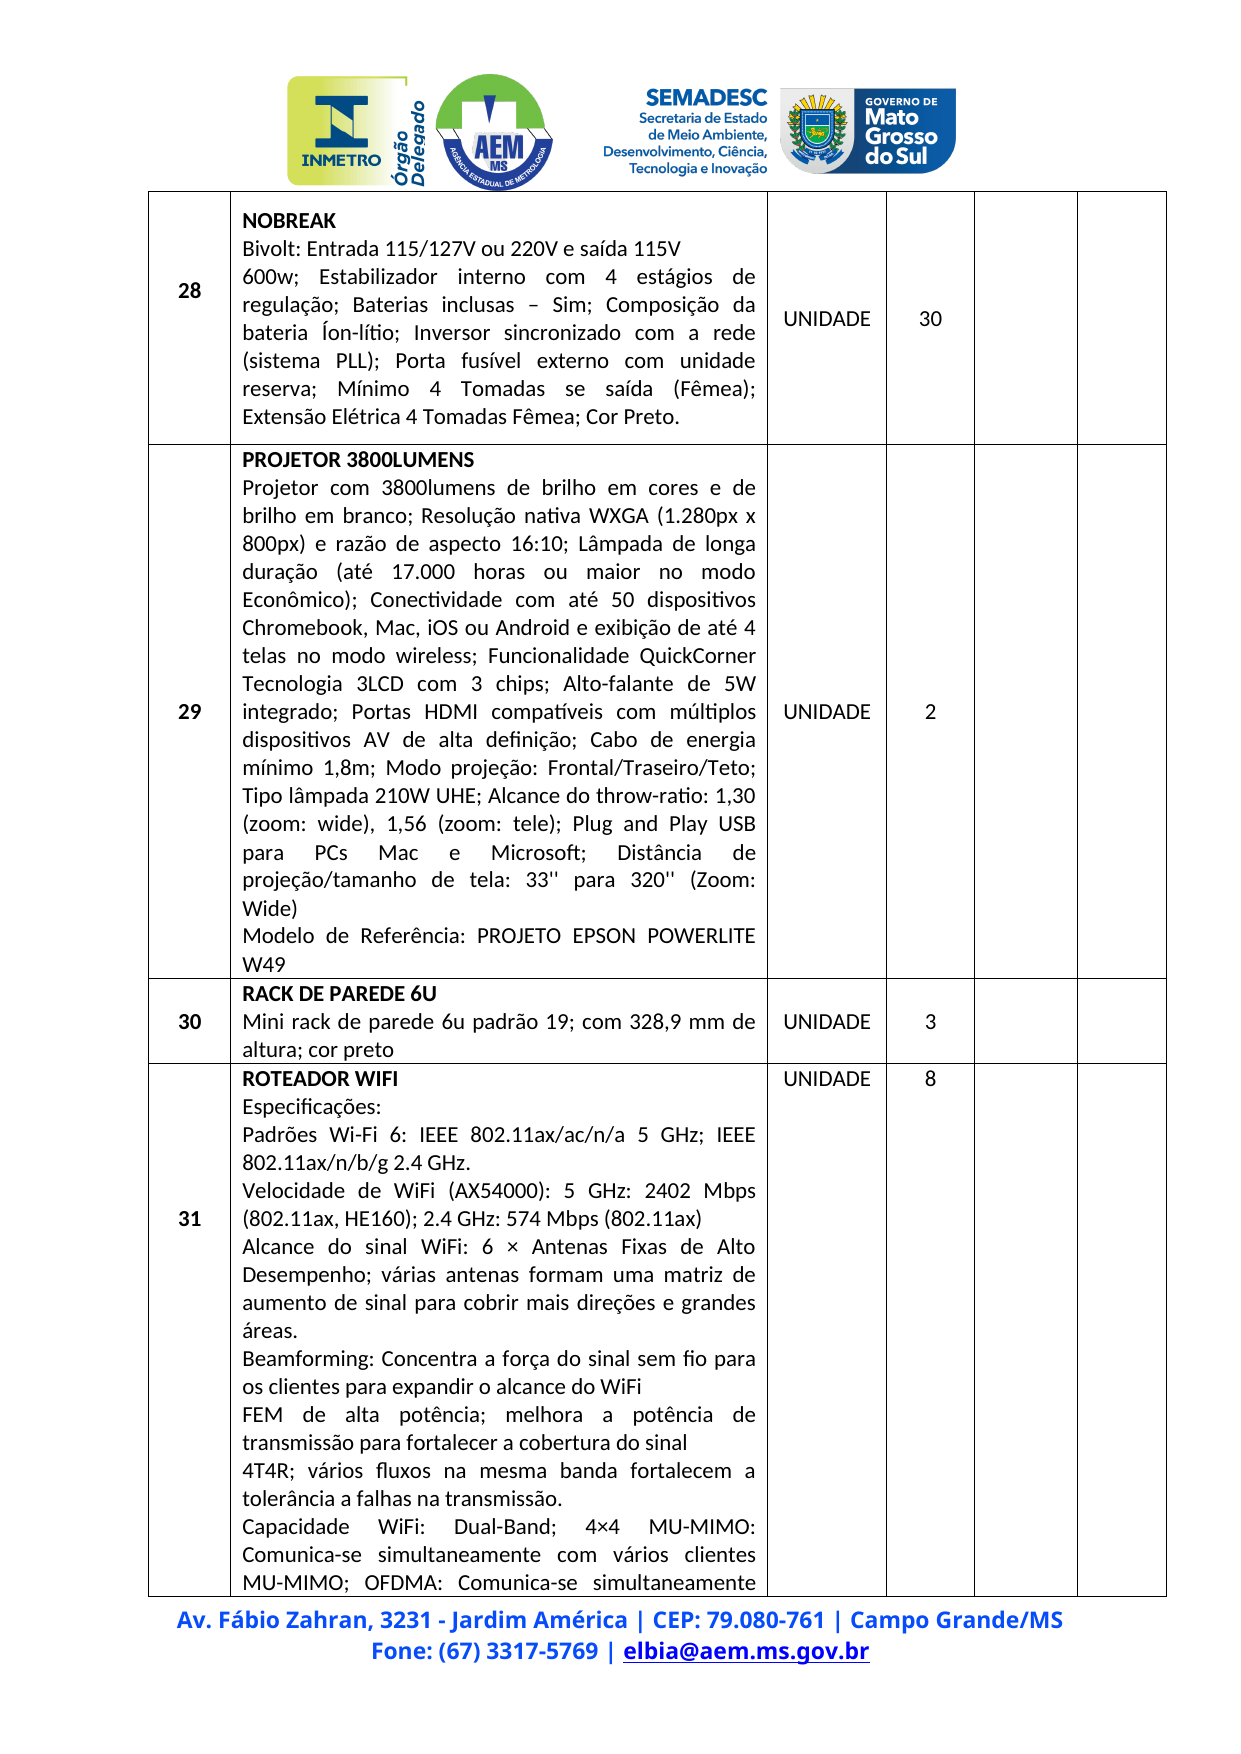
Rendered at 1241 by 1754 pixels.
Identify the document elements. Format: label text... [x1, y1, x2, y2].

table_cell [975, 192, 1077, 444]
table_cell UNIDADE [768, 979, 886, 1063]
table_cell UNIDADE [768, 1064, 886, 1596]
table_cell RACK DE PAREDE 6U Mini rack de parede 6u padrão 19; com 328,9 mm de altura; cor preto [231, 979, 767, 1063]
table_cell 28 [149, 192, 230, 444]
table_cell [975, 1064, 1077, 1596]
table_cell 30 [887, 192, 974, 444]
table_cell 2 [887, 445, 974, 978]
table_cell 8 [887, 1064, 974, 1596]
table_cell 30 [149, 979, 230, 1063]
table_cell [975, 445, 1077, 978]
table_cell NOBREAK Bivolt: Entrada 115/127V ou 220V e saída 115V 600w; Estabilizador interno com 4 estágios de regulação; Baterias inclusas – Sim; Composição da bateria Íon-lítio; Inversor sincronizado com a rede (sistema PLL); Porta fusível externo com unidade reserva; Mínimo 4 Tomadas se saída (Fêmea); Extensão Elétrica 4 Tomadas Fêmea; Cor Preto. [231, 192, 767, 444]
table_cell 31 [149, 1064, 230, 1596]
table_cell [1078, 445, 1166, 978]
picture [284, 73, 425, 191]
table_cell 3 [887, 979, 974, 1063]
table_cell [975, 979, 1077, 1063]
table_cell UNIDADE [768, 192, 886, 444]
table_cell [1078, 979, 1166, 1063]
table_cell PROJETOR 3800LUMENS Projetor com 3800lumens de brilho em cores e de brilho em branco; Resolução nativa WXGA (1.280px x 800px) e razão de aspecto 16:10; Lâmpada de longa duração (até 17.000 horas ou maior no modo Econômico); Conectividade com até 50 dispositivos Chromebook, Mac, iOS ou Android e exibição de até 4 telas no modo wireless; Funcionalidade QuickCorner Tecnologia 3LCD com 3 chips; Alto-falante de 5W integrado; Portas HDMI compatíveis com múltiplos dispositivos AV de alta definição; Cabo de energia mínimo 1,8m; Modo projeção: Frontal/Traseiro/Teto; Tipo lâmpada 210W UHE; Alcance do throw-ratio: 1,30 (zoom: wide), 1,56 (zoom: tele); Plug and Play USB para PCs Mac e Microsoft; Distância de projeção/tamanho de tela: 33'' para 320'' (Zoom: Wide) Modelo de Referência: PROJETO EPSON POWERLITE W49 [231, 445, 767, 978]
table_cell UNIDADE [768, 445, 886, 978]
table_cell [1078, 192, 1166, 444]
table_cell [1078, 1064, 1166, 1596]
table_cell 29 [149, 445, 230, 978]
picture [435, 74, 956, 191]
